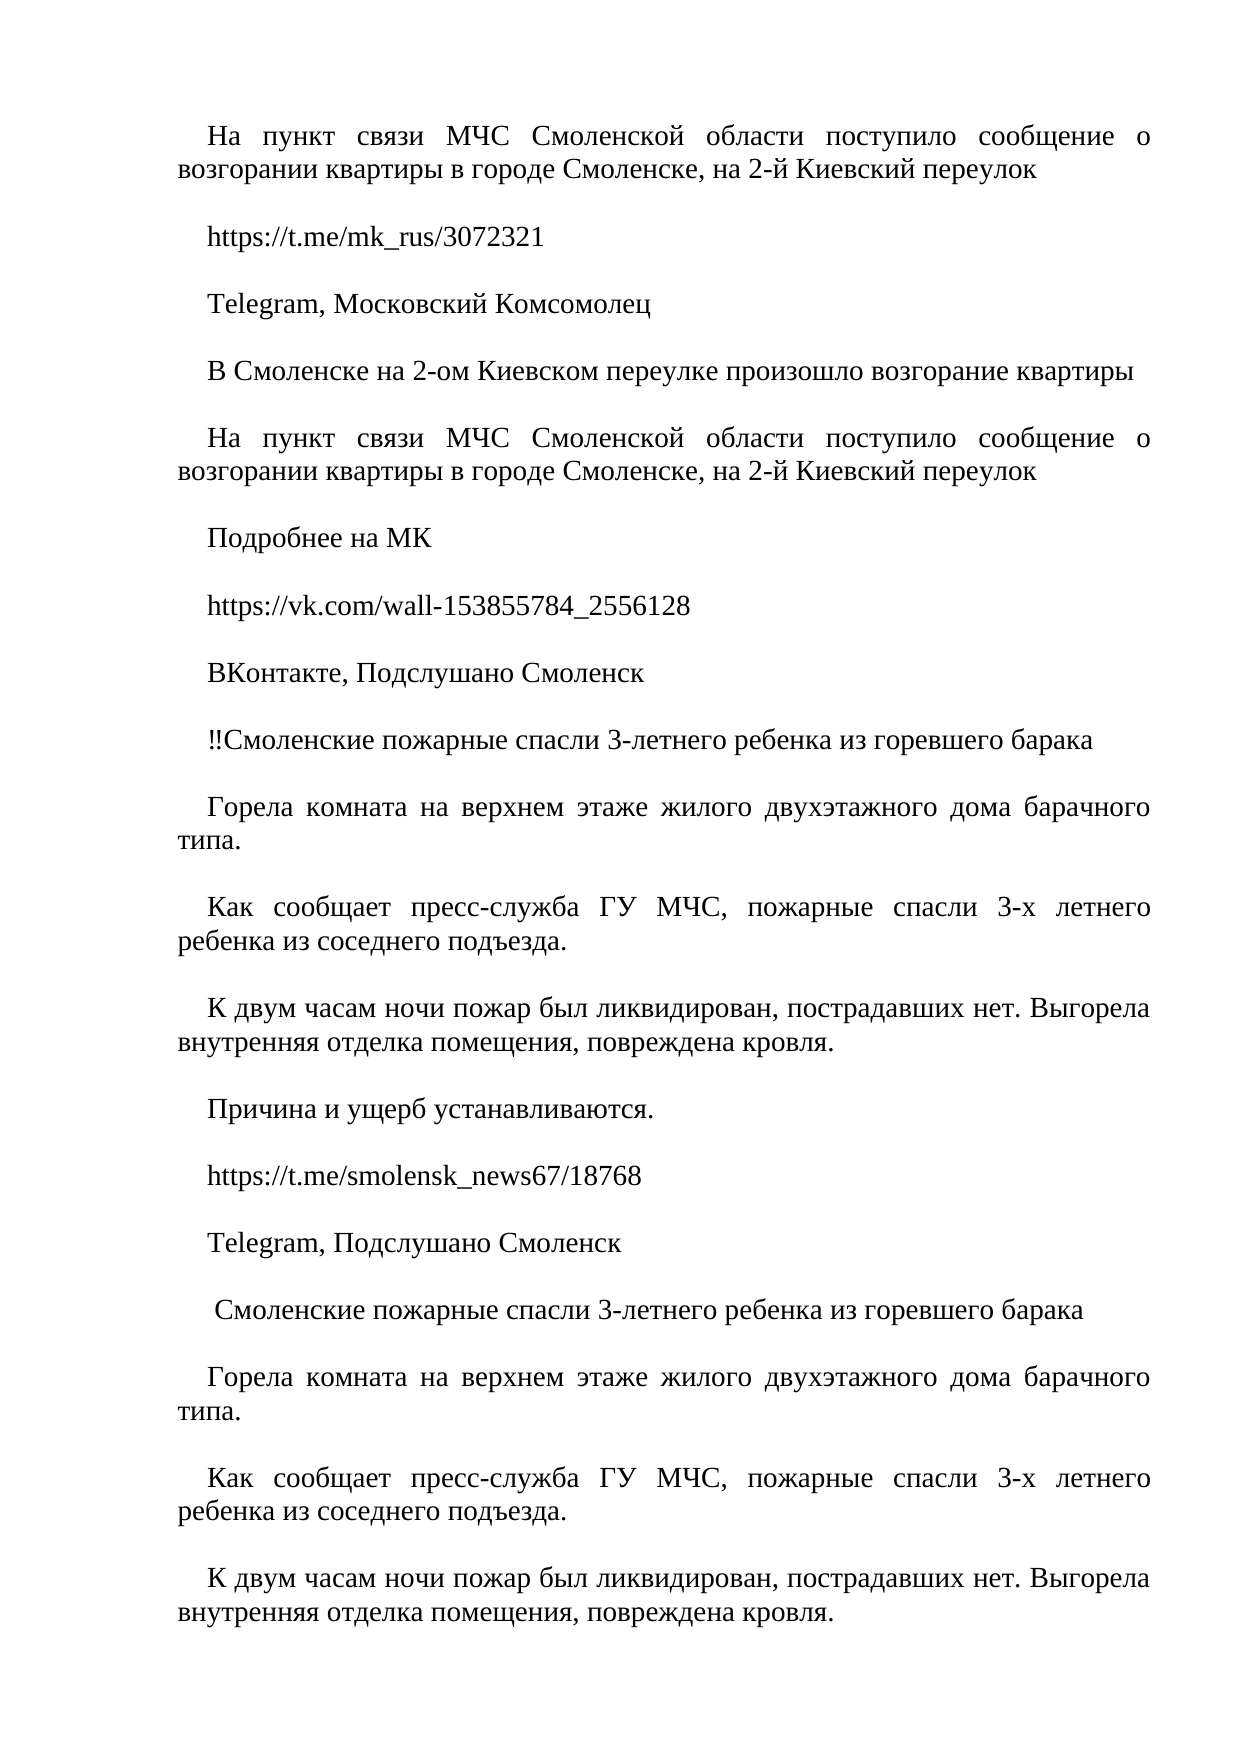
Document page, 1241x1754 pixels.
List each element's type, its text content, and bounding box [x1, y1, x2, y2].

text ВКонтакте, Подслушано Смоленск [177, 655, 1152, 688]
text Telegram, Подслушано Смоленск [177, 1225, 1152, 1258]
text ‼Смоленские пожарные спасли 3-летнего ребенка из горевшего барака [177, 722, 1152, 755]
text https://t.me/smolensk_news67/18768 [177, 1158, 1152, 1191]
text Причина и ущерб устанавливаются. [177, 1091, 1152, 1124]
text В Смоленске на 2-ом Киевском переулке произошло возгорание квартиры [177, 353, 1152, 386]
text https://vk.com/wall-153855784_2556128 [177, 588, 1152, 621]
text На пункт связи МЧС Смоленской области поступило сообщение о возгорании квартиры в городе Смоленске, на 2-й Киевский переулок [177, 420, 1152, 487]
text Telegram, Московский Комсомолец [177, 286, 1152, 319]
text Как сообщает пресс-служба ГУ МЧС, пожарные спасли 3-х летнего ребенка из соседнего подъезда. [177, 889, 1152, 957]
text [177, 118, 1152, 185]
text https://t.me/mk_rus/3072321 [177, 219, 1152, 252]
text К двум часам ночи пожар был ликвидирован, пострадавших нет. Выгорела внутренняя отделка помещения, повреждена кровля. [177, 1560, 1152, 1627]
text Как сообщает пресс-служба ГУ МЧС, пожарные спасли 3-х летнего ребенка из соседнего подъезда. [177, 1460, 1152, 1527]
text Горела комната на верхнем этаже жилого двухэтажного дома барачного типа. [177, 1359, 1152, 1426]
text Горела комната на верхнем этаже жилого двухэтажного дома барачного типа. [177, 789, 1152, 856]
text Подробнее на МК [177, 521, 1152, 554]
text К двум часам ночи пожар был ликвидирован, пострадавших нет. Выгорела внутренняя отделка помещения, повреждена кровля. [177, 990, 1152, 1057]
text Смоленские пожарные спасли 3-летнего ребенка из горевшего барака [177, 1292, 1152, 1326]
